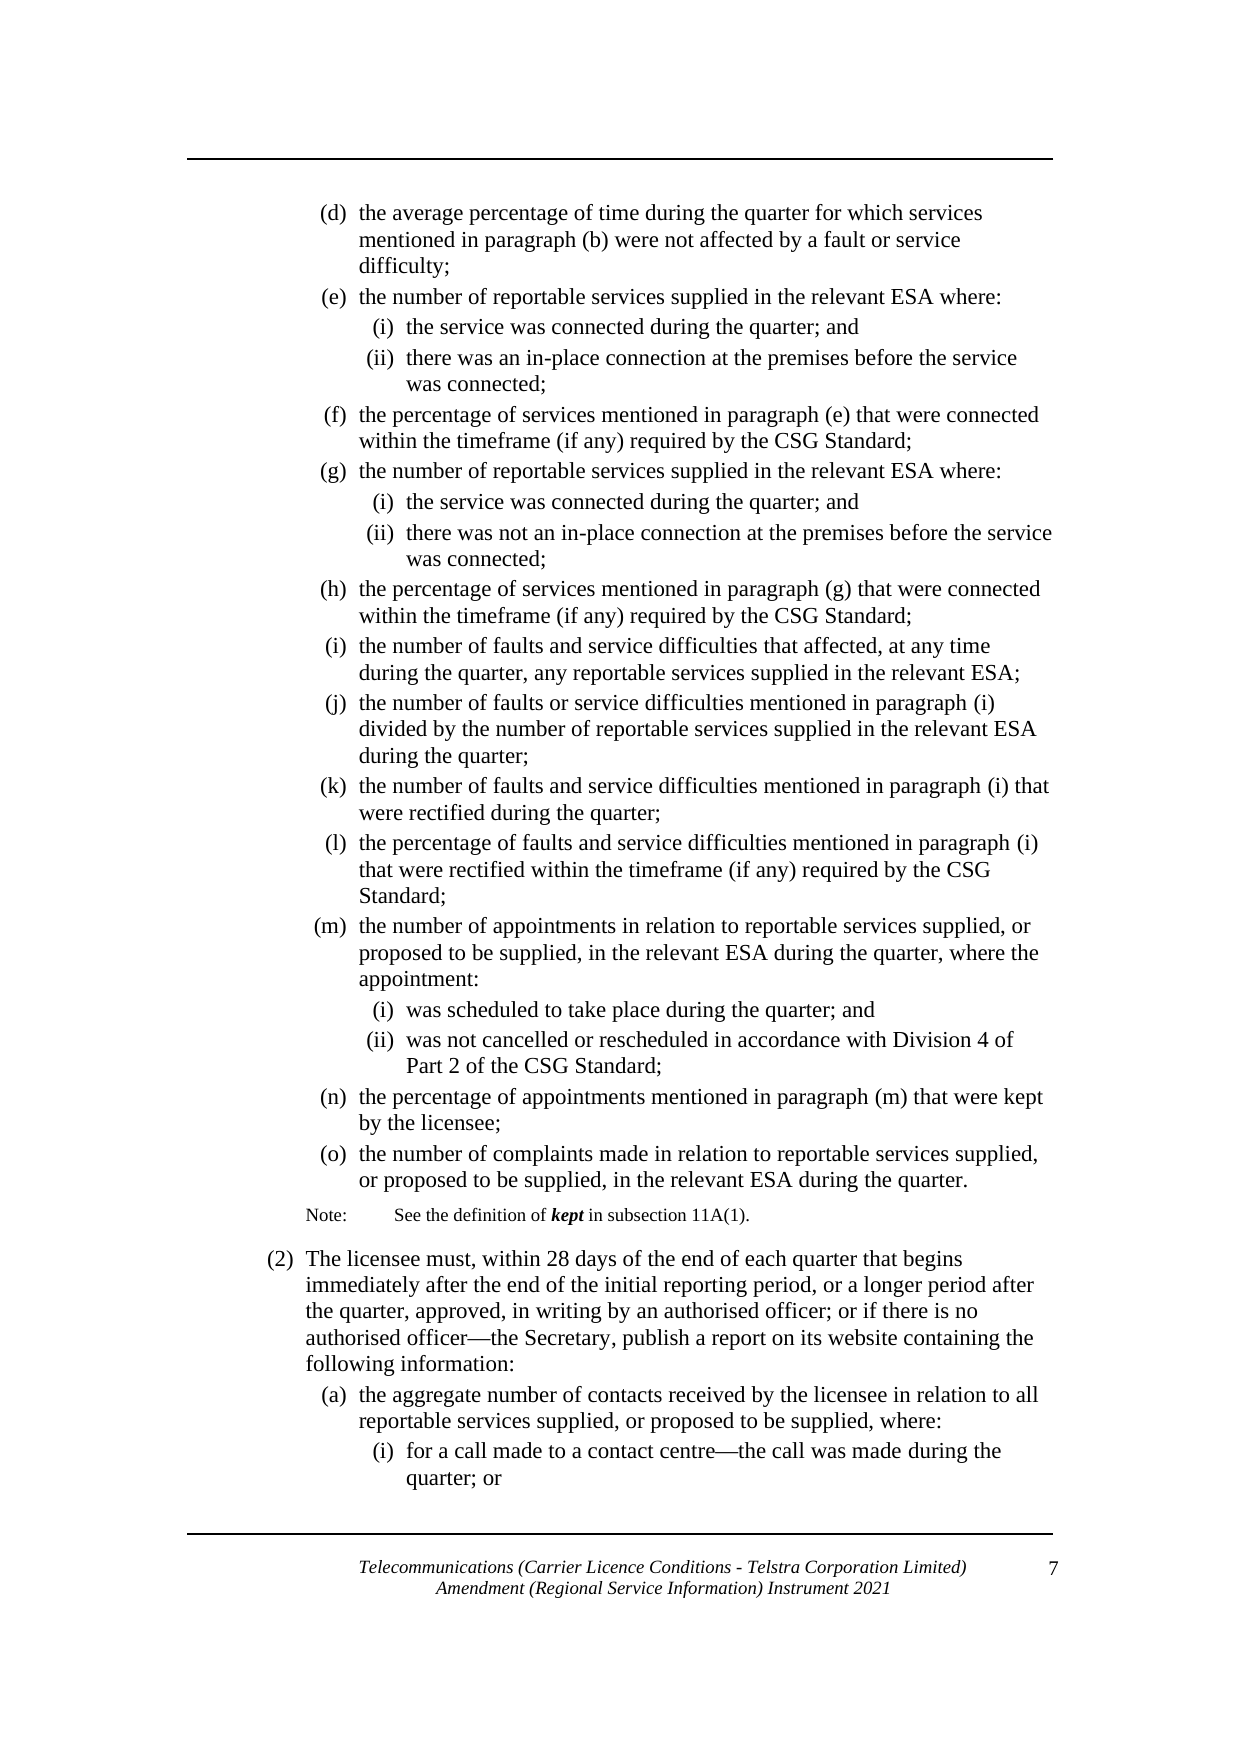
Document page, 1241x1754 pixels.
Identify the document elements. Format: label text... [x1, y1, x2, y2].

text (k) the number of faults and service difficulties mentioned in paragraph (i) that were rectified during the quarter; [187, 772, 1053, 825]
text (e) the number of reportable services supplied in the relevant ESA where: [187, 283, 1053, 309]
text (i) the number of faults and service difficulties that affected, at any time during the quarter, any reportable services supplied in the relevant ESA; [187, 632, 1053, 685]
text (l) the percentage of faults and service difficulties mentioned in paragraph (i) that were rectified within the timeframe (if any) required by the CSG Standard; [187, 829, 1053, 908]
text (h) the percentage of services mentioned in paragraph (g) that were connected within the timeframe (if any) required by the CSG Standard; [187, 575, 1053, 628]
text (i) the service was connected during the quarter; and [187, 488, 1053, 514]
text (ii) there was not an in-place connection at the premises before the service was connected; [187, 518, 1053, 571]
text (o) the number of complaints made in relation to reportable services supplied, or proposed to be supplied, in the relevant ESA during the quarter. [187, 1140, 1053, 1193]
text Note: See the definition of kept in subsection 11A(1). [305, 1205, 1053, 1226]
text (m) the number of appointments in relation to reportable services supplied, or proposed to be supplied, in the relevant ESA during the quarter, where the appointment: [187, 912, 1053, 992]
text (2) The licensee must, within 28 days of the end of each quarter that begins immediately after the end of the initial reporting period, or a longer period after the quarter, approved, in writing by an authorised officer; or if there is no authorised officer—the Secretary, publish a report on its website containing the following information: [187, 1245, 1053, 1377]
text (j) the number of faults or service difficulties mentioned in paragraph (i) divided by the number of reportable services supplied in the relevant ESA during the quarter; [187, 689, 1053, 768]
text (f) the percentage of services mentioned in paragraph (e) that were connected within the timeframe (if any) required by the CSG Standard; [187, 401, 1053, 453]
text (i) for a call made to a contact centre—the call was made during the quarter; or [187, 1438, 1053, 1490]
text (ii) was not cancelled or rescheduled in accordance with Division 4 of Part 2 of the CSG Standard; [187, 1026, 1053, 1079]
text (i) was scheduled to take place during the quarter; and [187, 996, 1053, 1022]
text (n) the percentage of appointments mentioned in paragraph (m) that were kept by the licensee; [187, 1083, 1053, 1136]
text (g) the number of reportable services supplied in the relevant ESA where: [187, 457, 1053, 484]
text (a) the aggregate number of contacts received by the licensee in relation to all reportable services supplied, or proposed to be supplied, where: [187, 1381, 1053, 1433]
text (i) the service was connected during the quarter; and [187, 313, 1053, 339]
text (d) the average percentage of time during the quarter for which services mentioned in paragraph (b) were not affected by a fault or service difficulty; [187, 199, 1053, 278]
text (ii) there was an in-place connection at the premises before the service was connected; [187, 344, 1053, 396]
